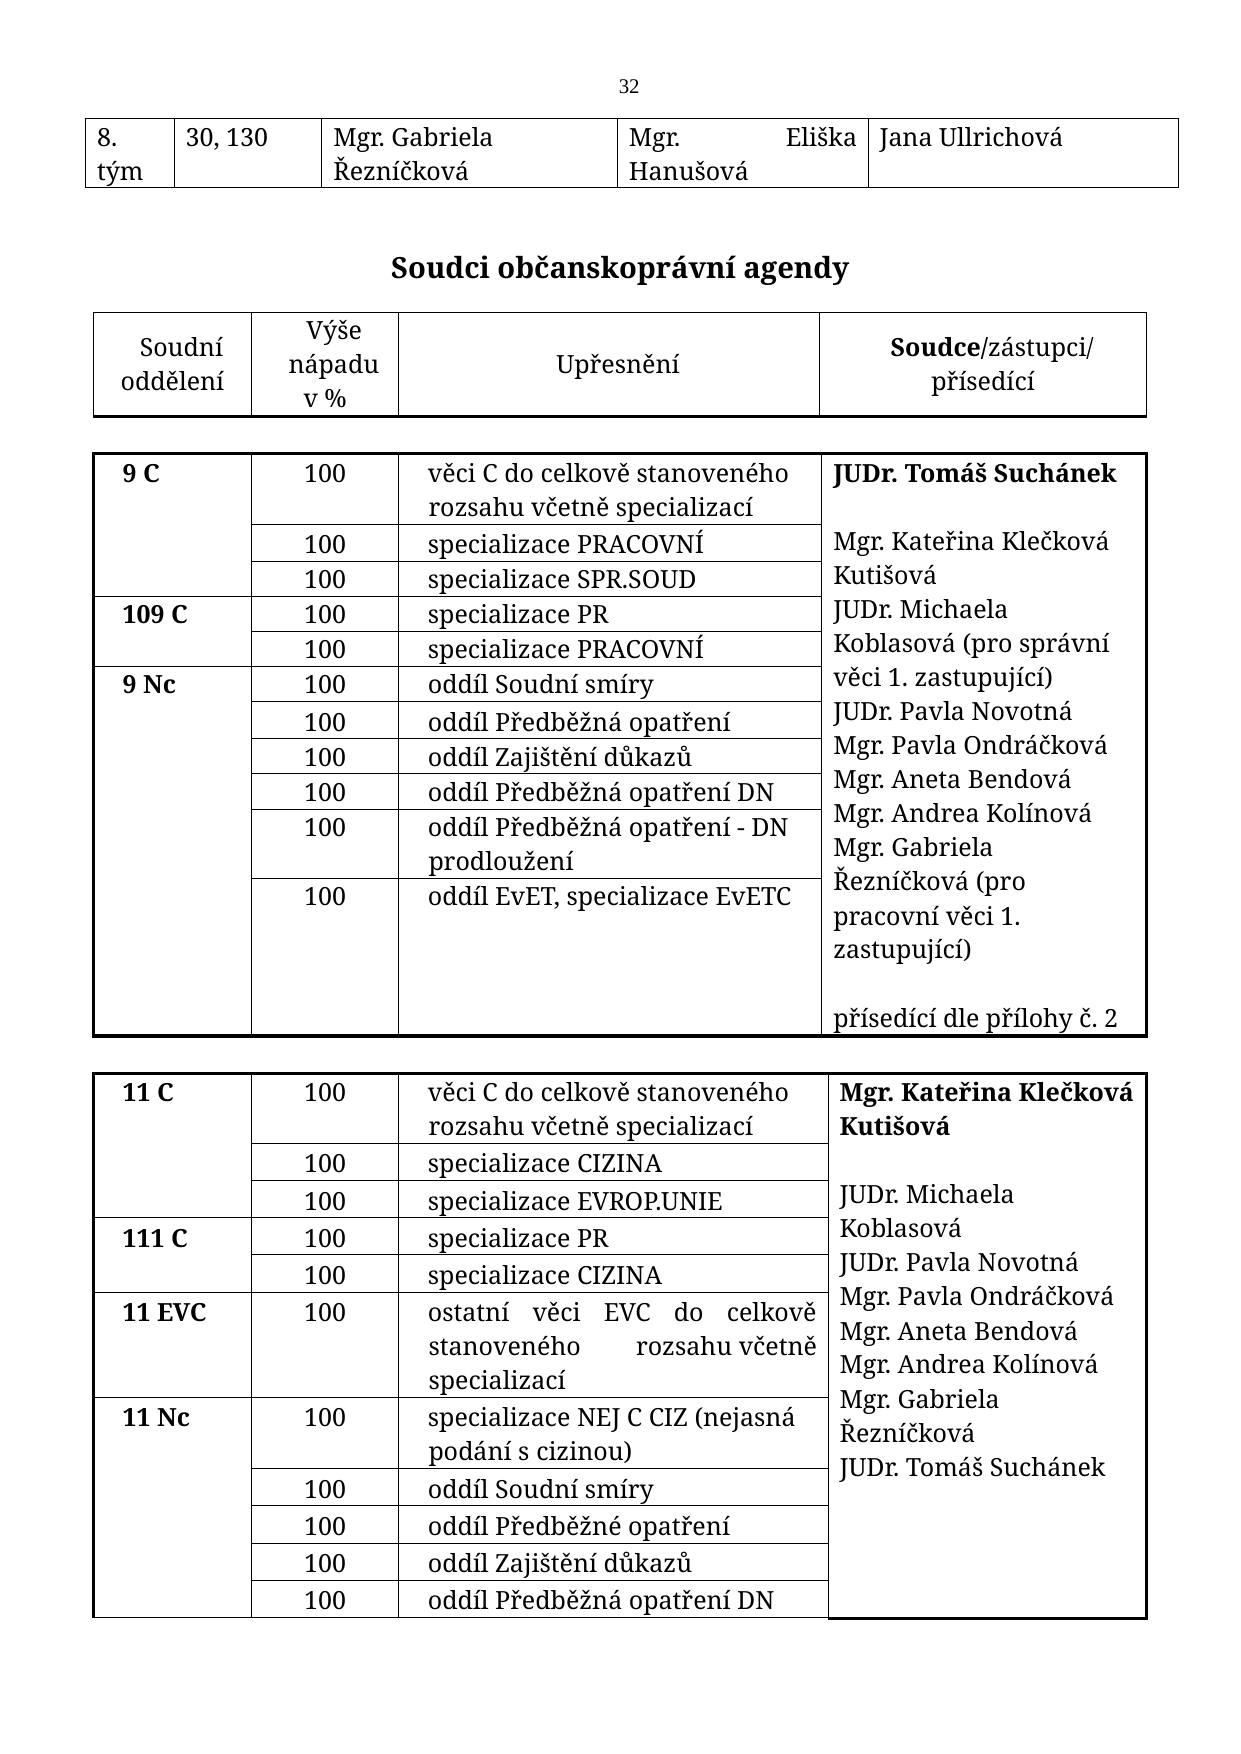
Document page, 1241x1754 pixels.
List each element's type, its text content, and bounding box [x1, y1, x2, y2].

table_cell specializace PR [399, 1218, 828, 1254]
table_cell oddíl Předběžné opatření [399, 1506, 828, 1542]
table_cell specializace PR [399, 597, 821, 631]
table_cell specializace PRACOVNÍ [399, 632, 821, 666]
table_cell 100 [252, 1218, 398, 1254]
table_cell oddíl Soudní smíry [399, 1469, 828, 1505]
table_header Soudce/zástupci/přísedící [820, 313, 1146, 415]
table_cell oddíl Předběžná opatření [399, 702, 821, 738]
table_cell 100 [252, 1544, 398, 1580]
table_cell specializace CIZINA [399, 1144, 828, 1180]
table_header Soudní oddělení [94, 313, 251, 415]
table_cell specializace CIZINA [399, 1255, 828, 1292]
table_cell oddíl Zajištění důkazů [399, 1544, 828, 1580]
table_cell 100 [252, 1469, 398, 1505]
table_header Výše nápadu v % [252, 313, 398, 415]
table_cell 109 C [95, 597, 251, 666]
table_cell 100 [252, 1255, 398, 1292]
table_cell specializace EVROP.UNIE [399, 1181, 828, 1217]
table_cell 100 [252, 1398, 398, 1468]
table_cell oddíl Předběžná opatření DN [399, 1581, 828, 1617]
table_cell 100 [252, 1293, 398, 1397]
table_cell specializace PRACOVNÍ [399, 525, 821, 561]
table_header 100 [252, 1075, 398, 1143]
table_header věci C do celkově stanoveného rozsahu včetně specializací [399, 1075, 828, 1143]
table_cell 100 [252, 810, 398, 878]
table_cell 100 [252, 1581, 398, 1617]
table_cell 100 [252, 879, 398, 1034]
table_cell 100 [252, 774, 398, 808]
table_cell 11 EVC [95, 1293, 251, 1397]
text Soudci občanskoprávní agendy [148, 247, 1092, 287]
table_cell 100 [252, 739, 398, 773]
table_cell 100 [252, 1506, 398, 1542]
table_cell 100 [252, 632, 398, 666]
table_cell specializace NEJ C CIZ (nejasná podání s cizinou) [399, 1398, 828, 1468]
table_cell Mgr. Eliška Hanušová [618, 119, 868, 187]
table_cell 9 Nc [95, 667, 251, 1034]
table_cell oddíl Zajištění důkazů [399, 739, 821, 773]
table_cell 100 [252, 562, 398, 596]
table_cell specializace SPR.SOUD [399, 562, 821, 596]
table_cell 100 [252, 597, 398, 631]
table_cell oddíl EvET, specializace EvETC [399, 879, 821, 1034]
table_header 100 [252, 455, 398, 523]
table_cell 100 [252, 667, 398, 701]
table_header JUDr. Tomáš Suchánek Mgr. Kateřina Klečková Kutišová JUDr. Michaela Koblasová (pro správní věci 1. zastupující) JUDr. Pavla Novotná Mgr. Pavla Ondráčková Mgr. Aneta Bendová Mgr. Andrea Kolínová Mgr. Gabriela Řezníčková (pro pracovní věci 1. zastupující) přísedící dle přílohy č. 2 [822, 455, 1145, 1034]
table_cell oddíl Předběžná opatření - DN prodloužení [399, 810, 821, 878]
table_cell 100 [252, 1144, 398, 1180]
table_cell 30, 130 [175, 119, 321, 187]
table_cell Jana Ullrichová [869, 119, 1178, 187]
table_cell oddíl Předběžná opatření DN [399, 774, 821, 808]
table_header Mgr. Kateřina Klečková Kutišová JUDr. Michaela Koblasová JUDr. Pavla Novotná Mgr. Pavla Ondráčková Mgr. Aneta Bendová Mgr. Andrea Kolínová Mgr. Gabriela Řezníčková JUDr. Tomáš Suchánek [829, 1075, 1145, 1617]
table_cell 100 [252, 525, 398, 561]
table_header 11 C [95, 1075, 251, 1217]
table_cell ostatní věci EVC do celkově stanoveného rozsahu včetně specializací [399, 1293, 828, 1397]
table_cell 111 C [95, 1218, 251, 1292]
table_cell oddíl Soudní smíry [399, 667, 821, 701]
table_cell Mgr. Gabriela Řezníčková [322, 119, 617, 187]
table_cell 100 [252, 1181, 398, 1217]
table_cell 100 [252, 702, 398, 738]
table_header věci C do celkově stanoveného rozsahu včetně specializací [399, 455, 821, 523]
table_cell 11 Nc [95, 1398, 251, 1617]
table_cell 8. tým [86, 119, 174, 187]
table_header 9 C [95, 455, 251, 596]
table_header Upřesnění [399, 313, 819, 415]
